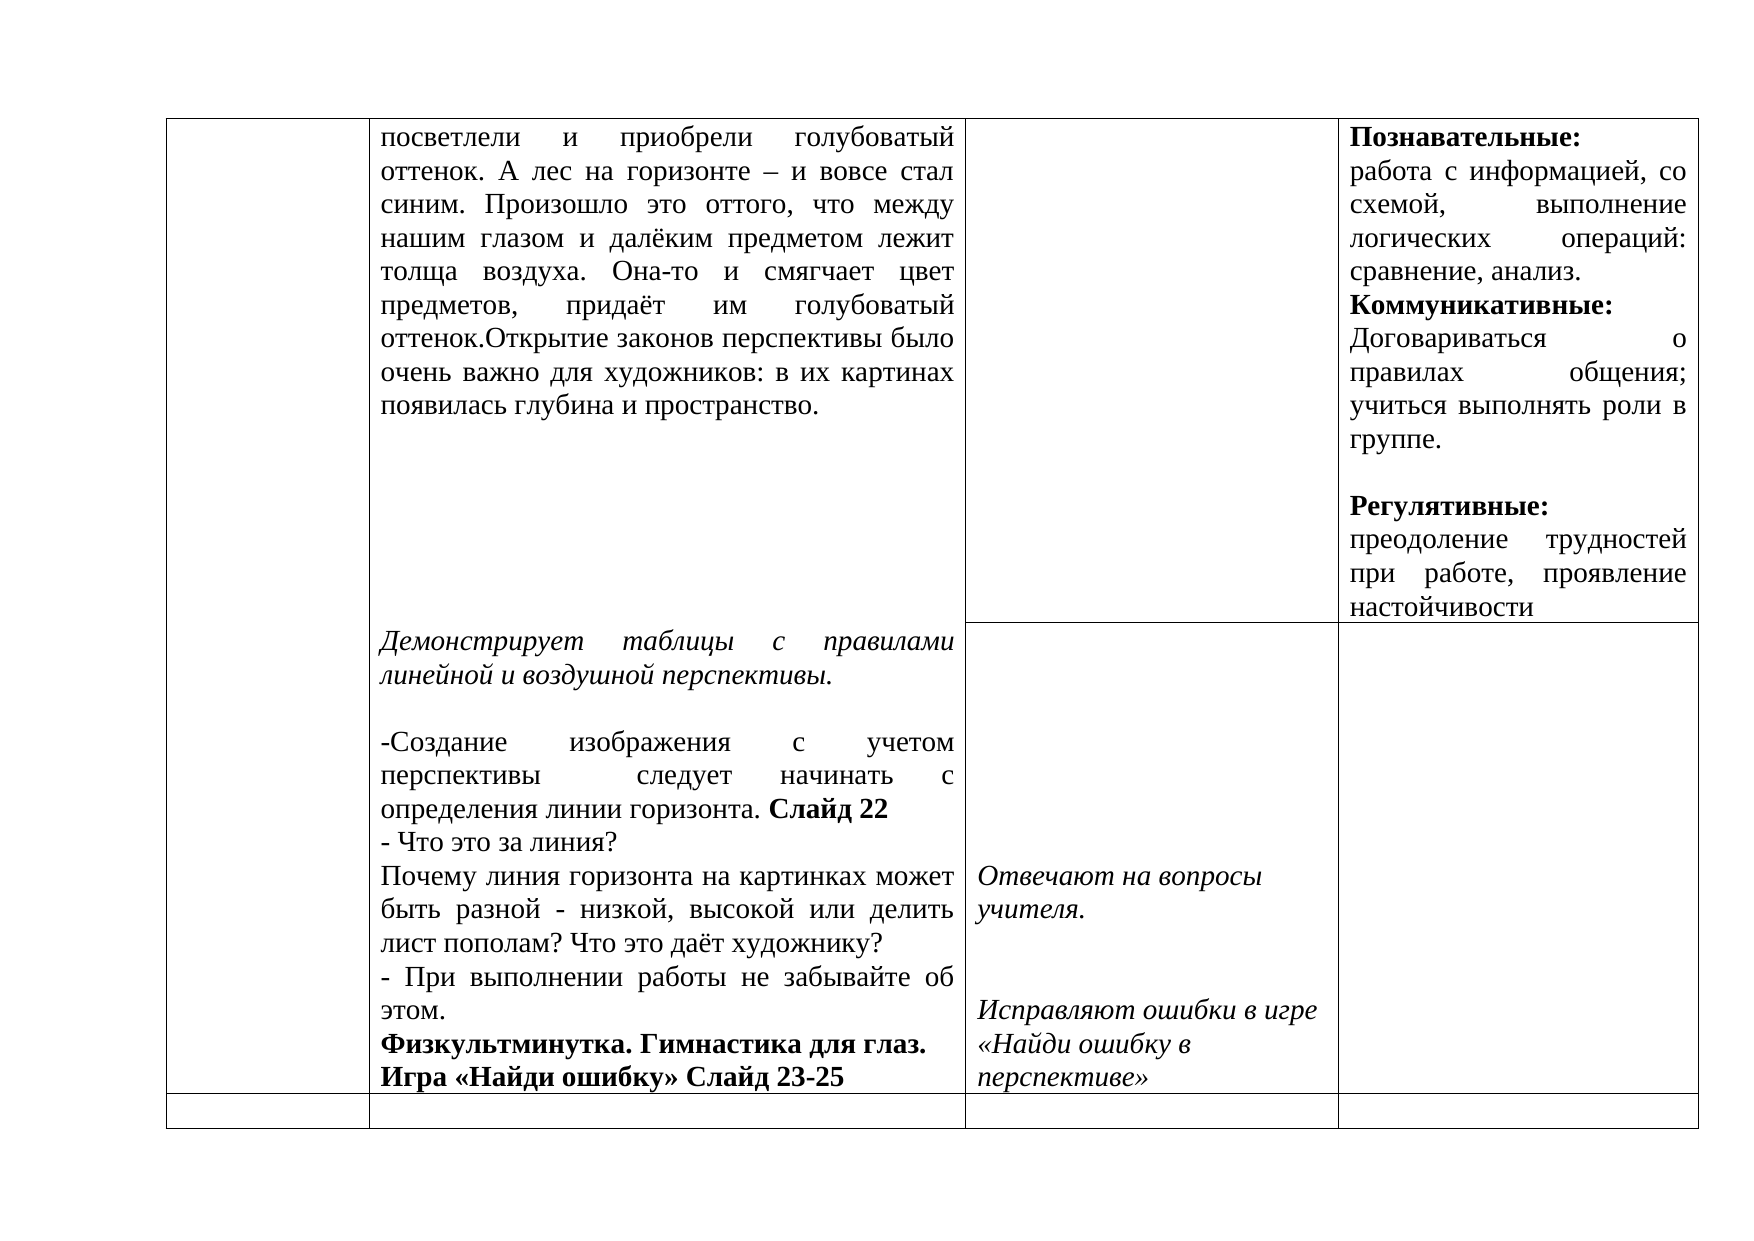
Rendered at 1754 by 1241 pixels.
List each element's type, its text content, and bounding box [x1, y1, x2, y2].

table_cell [1339, 1094, 1698, 1127]
table_cell [966, 119, 1338, 622]
table_cell Отвечают на вопросы учителя. Исправляют ошибки в игре «Найди ошибку в перспективе» [966, 623, 1338, 1093]
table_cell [966, 1094, 1338, 1127]
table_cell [1339, 119, 1698, 622]
table_cell [1339, 623, 1698, 1093]
table_cell Демонстрирует таблицы с правилами линейной и воздушной перспективы. -Создание изображения с учетом перспективы следует начинать с определения линии горизонта. Слайд 22 - Что это за линия? Почему линия горизонта на картинках может быть разной - низкой, высокой или делить лист пополам? Что это даёт художнику? - При выполнении работы не забывайте об этом. Физкультминутка. Гимнастика для глаз. Игра «Найди ошибку» Слайд 23-25 [370, 622, 965, 1093]
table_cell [167, 1094, 369, 1127]
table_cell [370, 1094, 965, 1127]
